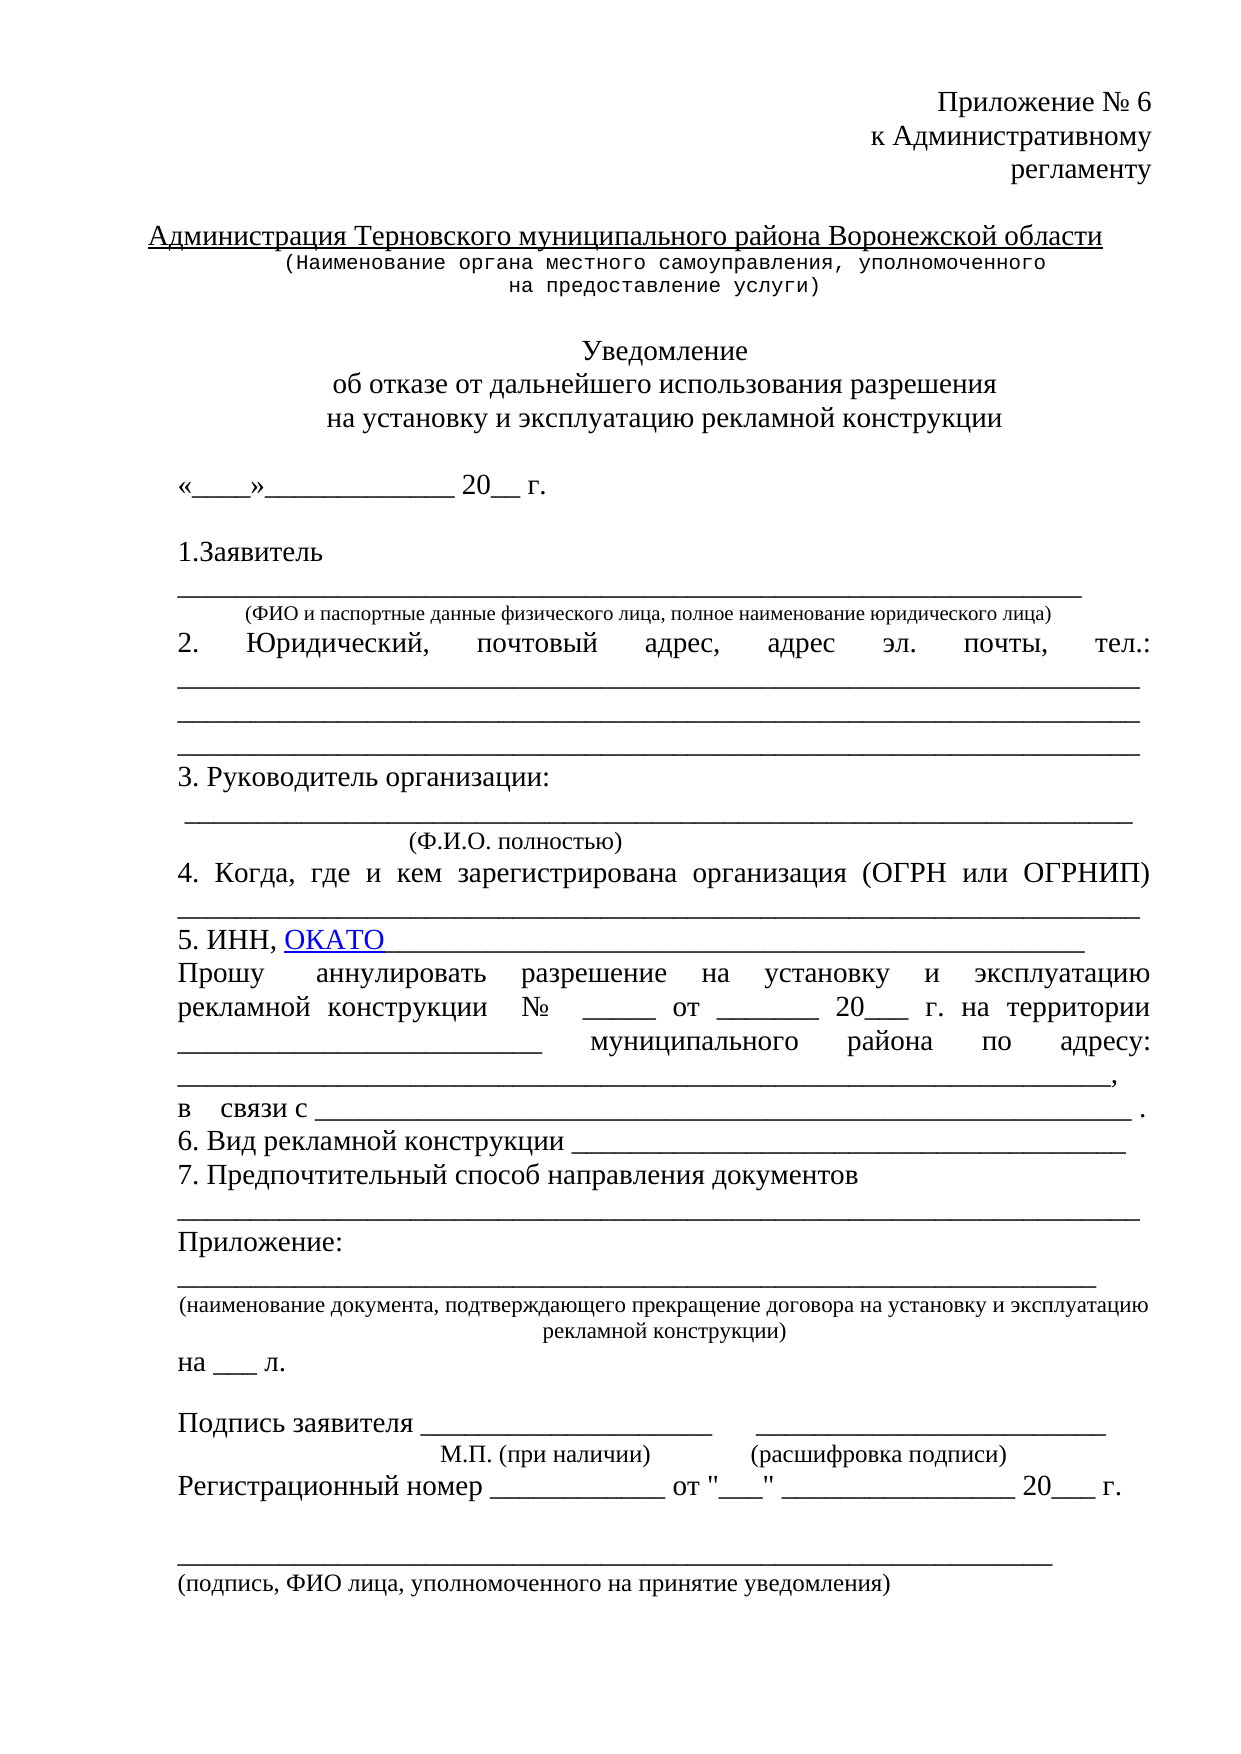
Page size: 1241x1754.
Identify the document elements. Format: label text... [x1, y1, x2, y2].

text 5. ИНН, ОКАТО________________________________________________ [177, 922, 1152, 956]
text Приложение № 6 [177, 84, 1152, 118]
text на установку и эксплуатацию рекламной конструкции [177, 400, 1152, 433]
text М.П. (при наличии) (расшифровка подписи) [177, 1439, 1152, 1468]
text к Административному [177, 118, 1152, 151]
text 6. Вид рекламной конструкции ______________________________________ [177, 1123, 1152, 1157]
text 3. Руководитель организации: [177, 759, 1152, 793]
text (Наименование органа местного самоуправления, уполномоченного [177, 252, 1152, 275]
text на предоставление услуги) [177, 275, 1152, 299]
text 4. Когда, где и кем зарегистрирована организация (ОГРН или ОГРНИП) __________________________________________________________________ [177, 855, 1152, 922]
text Администрация Терновского муниципального района Воронежской области [148, 218, 1152, 252]
text 7. Предпочтительный способ направления документов __________________________________________________________________ [177, 1157, 1152, 1224]
text ____________________________________________________________ [177, 1535, 1152, 1568]
text Прошу аннулировать разрешение на установку и эксплуатацию рекламной конструкции № _____ от _______ 20___ г. на территории _________________________ муниципального района по адресу: ________________________________________________________________, в связи с ________________________________________________________ . [177, 956, 1152, 1123]
text (Ф.И.О. полностью) [177, 826, 1152, 855]
text 1.Заявитель ______________________________________________________________ [177, 534, 1152, 601]
text Уведомление [177, 333, 1152, 366]
text (ФИО и паспортные данные физического лица, полное наименование юридического лица) [177, 601, 1152, 625]
text «____»_____________ 20__ г. [177, 467, 1152, 500]
text (наименование документа, подтверждающего прекращение договора на установку и эксплуатацию рекламной конструкции) [177, 1291, 1152, 1344]
text Регистрационный номер ____________ от "___" ________________ 20___ г. [177, 1468, 1152, 1501]
text регламенту [177, 151, 1152, 185]
text 2. Юридический, почтовый адрес, адрес эл. почты, тел.: ______________________________________________________________________________________________________________________________________________________________________________________________________ [177, 625, 1152, 759]
text (подпись, ФИО лица, уполномоченного на принятие уведомления) [177, 1568, 1152, 1597]
text об отказе от дальнейшего использования разрешения [177, 366, 1152, 400]
text на ___ л. [177, 1344, 1152, 1377]
text Подпись заявителя ____________________ ________________________ [177, 1405, 1152, 1439]
text Приложение: _______________________________________________________________ [177, 1224, 1152, 1291]
text _________________________________________________________________ [177, 793, 1152, 826]
